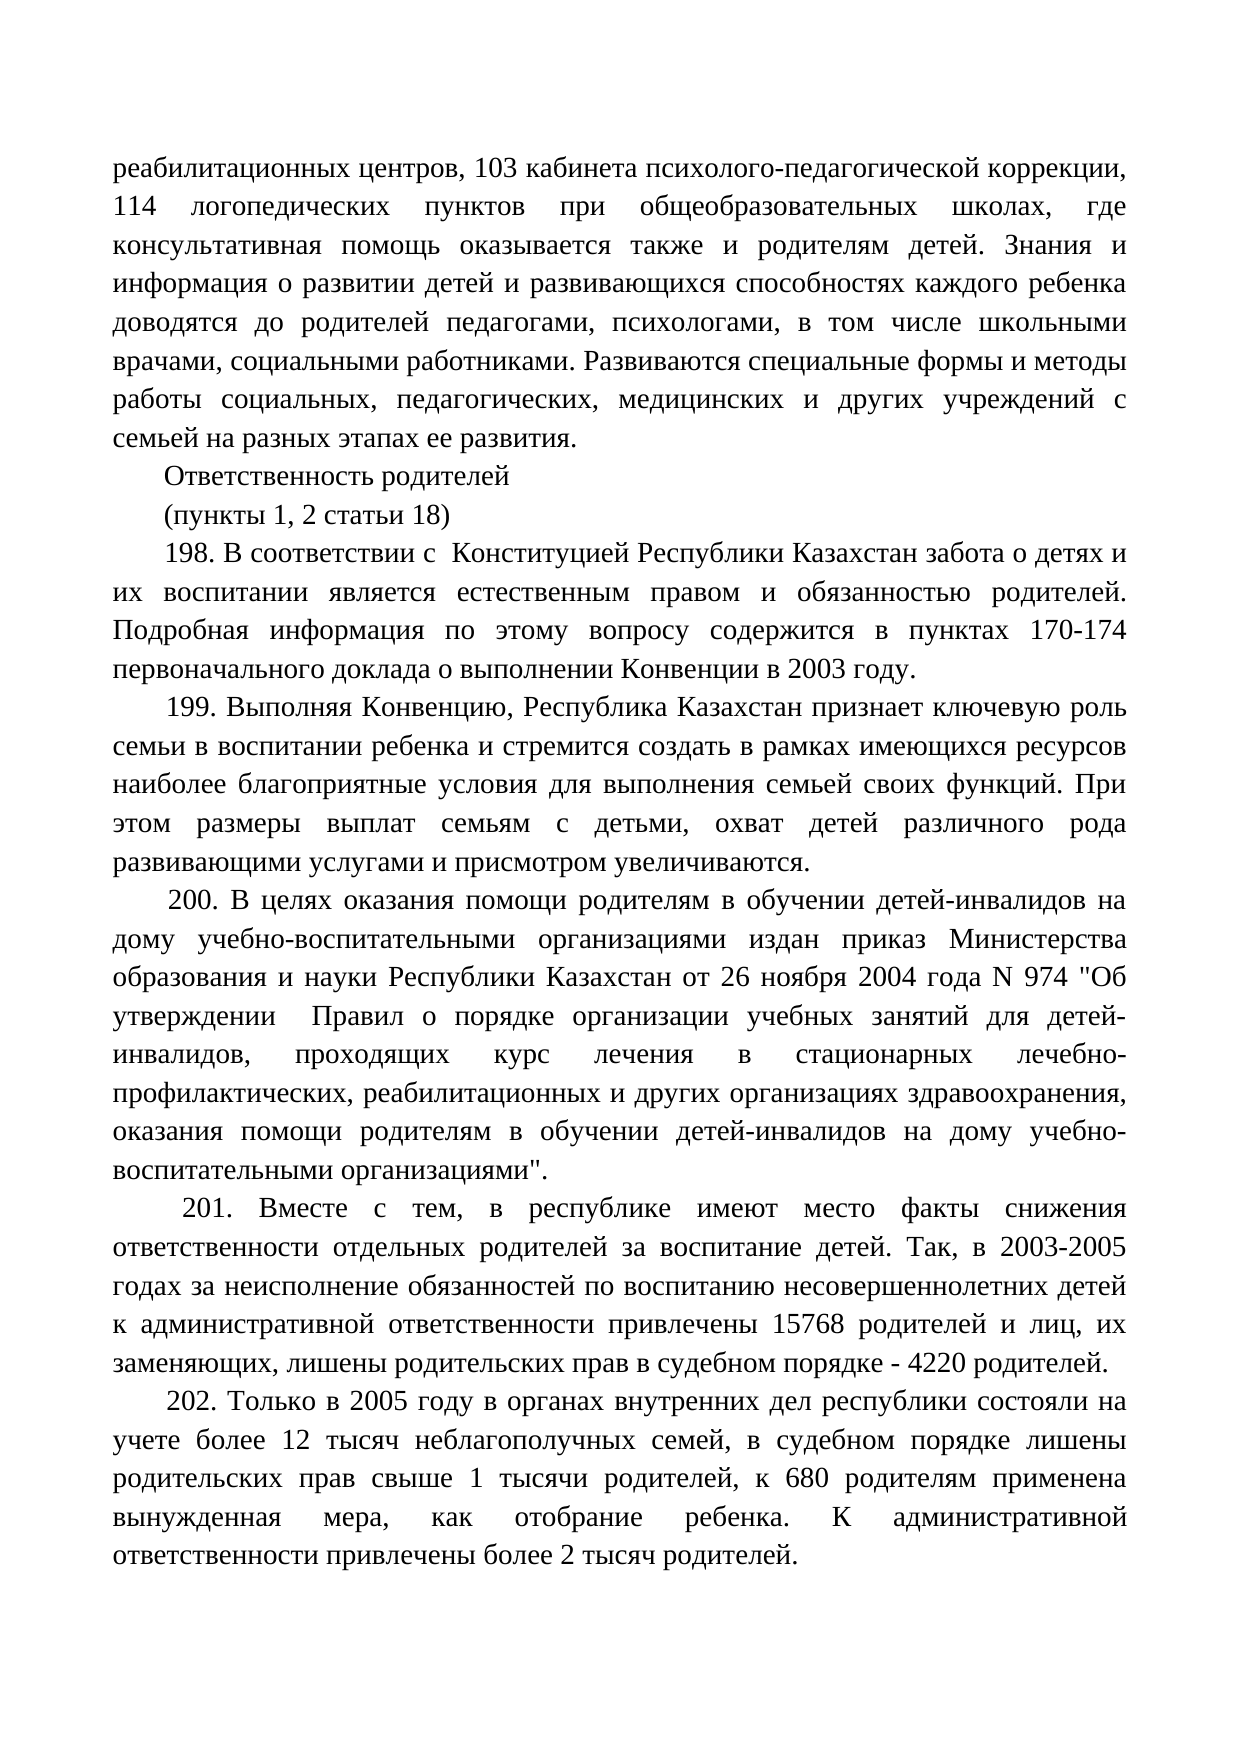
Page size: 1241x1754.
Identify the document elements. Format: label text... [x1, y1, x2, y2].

text (пункты 1, 2 статьи 18) [112, 497, 1128, 530]
text 199. Выполняя Конвенцию, Республика Казахстан признает ключевую роль семьи в воспитании ребенка и стремится создать в рамках имеющихся ресурсов наиболее благоприятные условия для выполнения семьей своих функций. При этом размеры выплат семьям с детьми, охват детей различного рода развивающими услугами и присмотром увеличиваются. [112, 689, 1128, 877]
text Ответственность родителей [112, 458, 1128, 492]
text 198. В соответствии с Конституцией Республики Казахстан забота о детях и их воспитании является естественным правом и обязанностью родителей. Подробная информация по этому вопросу содержится в пунктах 170-174 первоначального доклада о выполнении Конвенции в 2003 году. [112, 535, 1128, 684]
text 201. Вместе с тем, в республике имеют место факты снижения ответственности отдельных родителей за воспитание детей. Так, в 2003-2005 годах за неисполнение обязанностей по воспитанию несовершеннолетних детей к административной ответственности привлечены 15768 родителей и лиц, их заменяющих, лишены родительских прав в судебном порядке - 4220 родителей. [112, 1191, 1128, 1378]
text 200. В целях оказания помощи родителям в обучении детей-инвалидов на дому учебно-воспитательными организациями издан приказ Министерства образования и науки Республики Казахстан от 26 ноября 2004 года N 974 "Об утверждении Правил о порядке организации учебных занятий для детей-инвалидов, проходящих курс лечения в стационарных лечебно-профилактических, реабилитационных и других организациях здравоохранения, оказания помощи родителям в обучении детей-инвалидов на дому учебно-воспитательными организациями". [112, 882, 1128, 1186]
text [112, 150, 1128, 453]
text 202. Только в 2005 году в органах внутренних дел республики состояли на учете более 12 тысяч неблагополучных семей, в судебном порядке лишены родительских прав свыше 1 тысячи родителей, к 680 родителям применена вынужденная мера, как отобрание ребенка. К административной ответственности привлечены более 2 тысяч родителей. [112, 1383, 1128, 1571]
